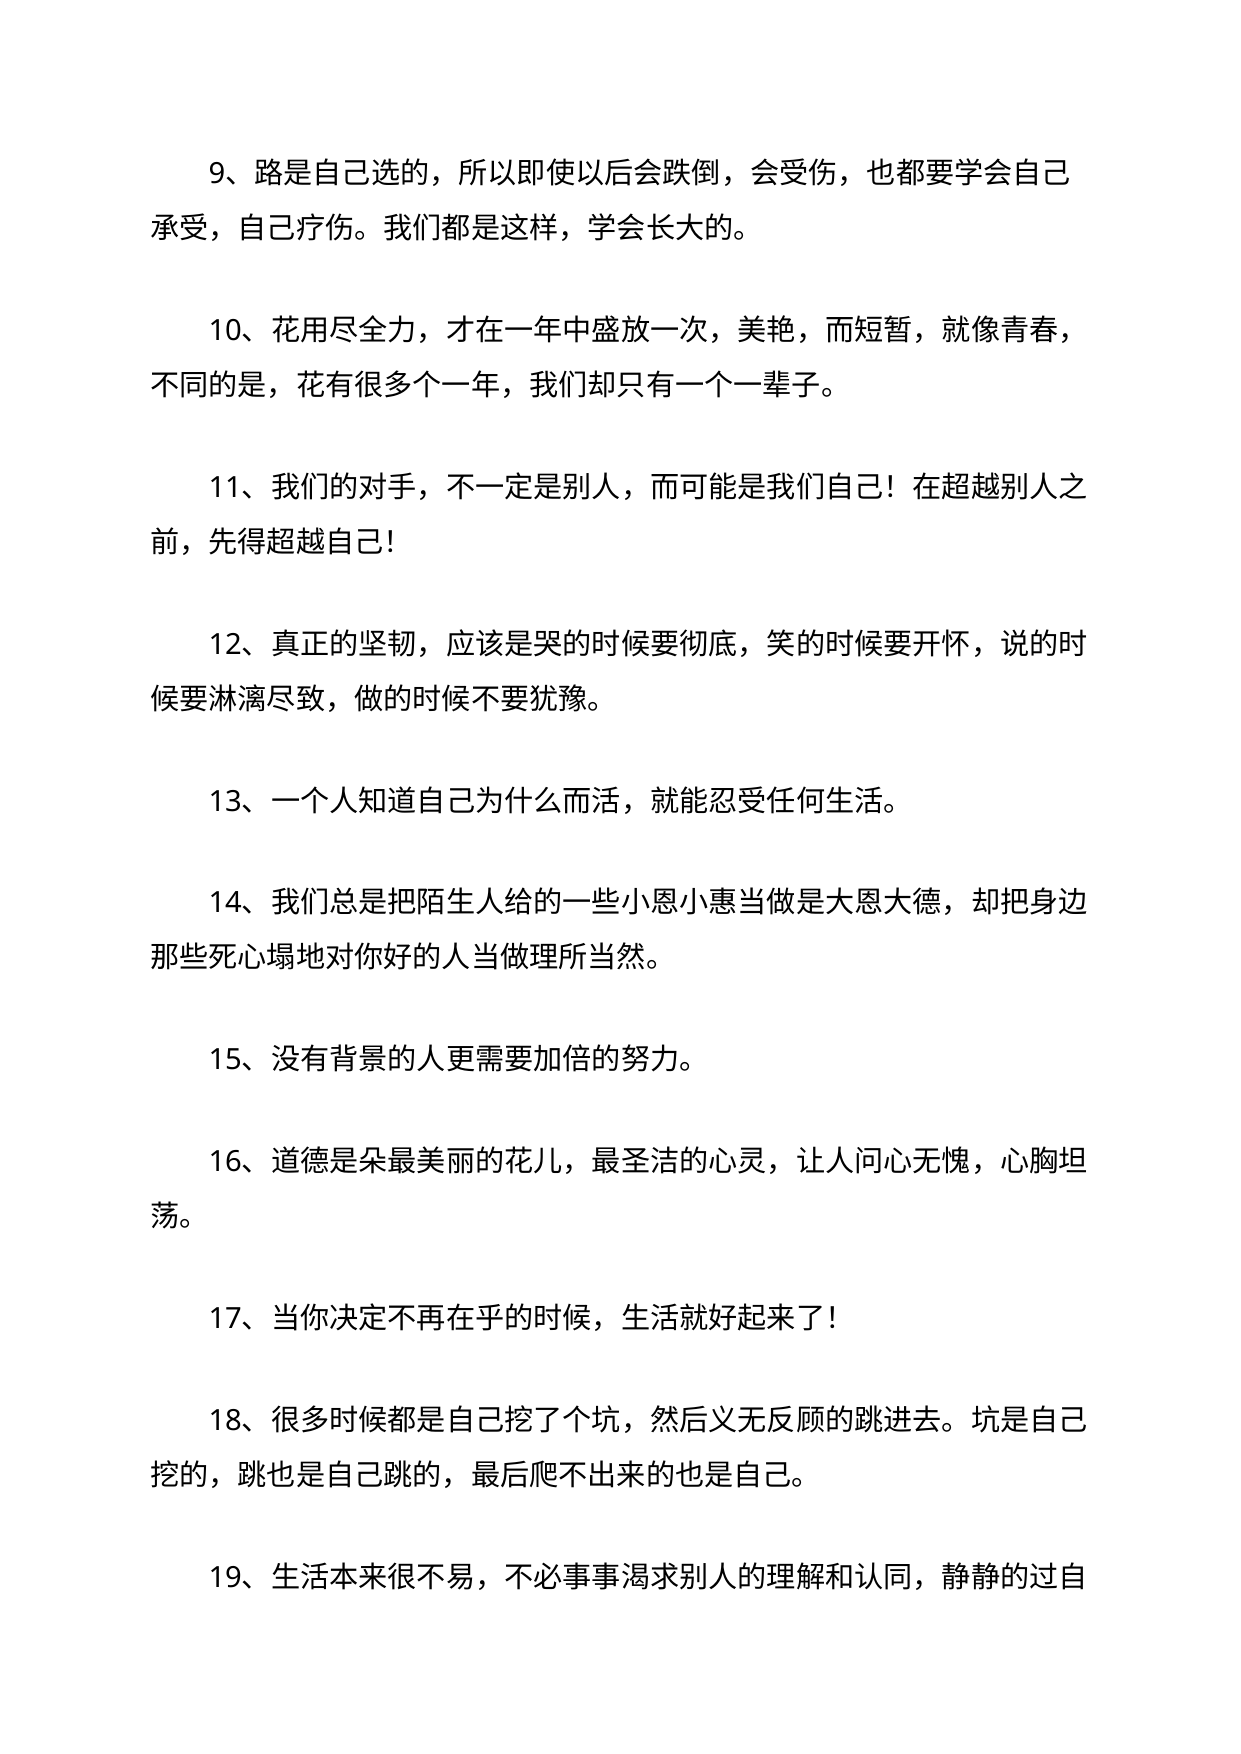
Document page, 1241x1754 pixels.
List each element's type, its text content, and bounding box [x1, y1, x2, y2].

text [150, 1553, 1090, 1596]
text 10、花用尽全力，才在一年中盛放一次，美艳，而短暂，就像青春，不同的是，花有很多个一年，我们却只有一个一辈子。 [150, 307, 1090, 404]
text 13、一个人知道自己为什么而活，就能忍受任何生活。 [150, 777, 1090, 819]
text 15、没有背景的人更需要加倍的努力。 [150, 1036, 1090, 1078]
text 16、道德是朵最美丽的花儿，最圣洁的心灵，让人问心无愧，心胸坦荡。 [150, 1138, 1090, 1235]
text 9、路是自己选的，所以即使以后会跌倒，会受伤，也都要学会自己承受，自己疗伤。我们都是这样，学会长大的。 [150, 150, 1090, 247]
text 17、当你决定不再在乎的时候，生活就好起来了！ [150, 1294, 1090, 1337]
text 14、我们总是把陌生人给的一些小恩小惠当做是大恩大德，却把身边那些死心塌地对你好的人当做理所当然。 [150, 879, 1090, 976]
text 11、我们的对手，不一定是别人，而可能是我们自己！在超越别人之前，先得超越自己！ [150, 463, 1090, 561]
text 18、很多时候都是自己挖了个坑，然后义无反顾的跳进去。坑是自己挖的，跳也是自己跳的，最后爬不出来的也是自己。 [150, 1397, 1090, 1494]
text 12、真正的坚韧，应该是哭的时候要彻底，笑的时候要开怀，说的时候要淋漓尽致，做的时候不要犹豫。 [150, 620, 1090, 718]
